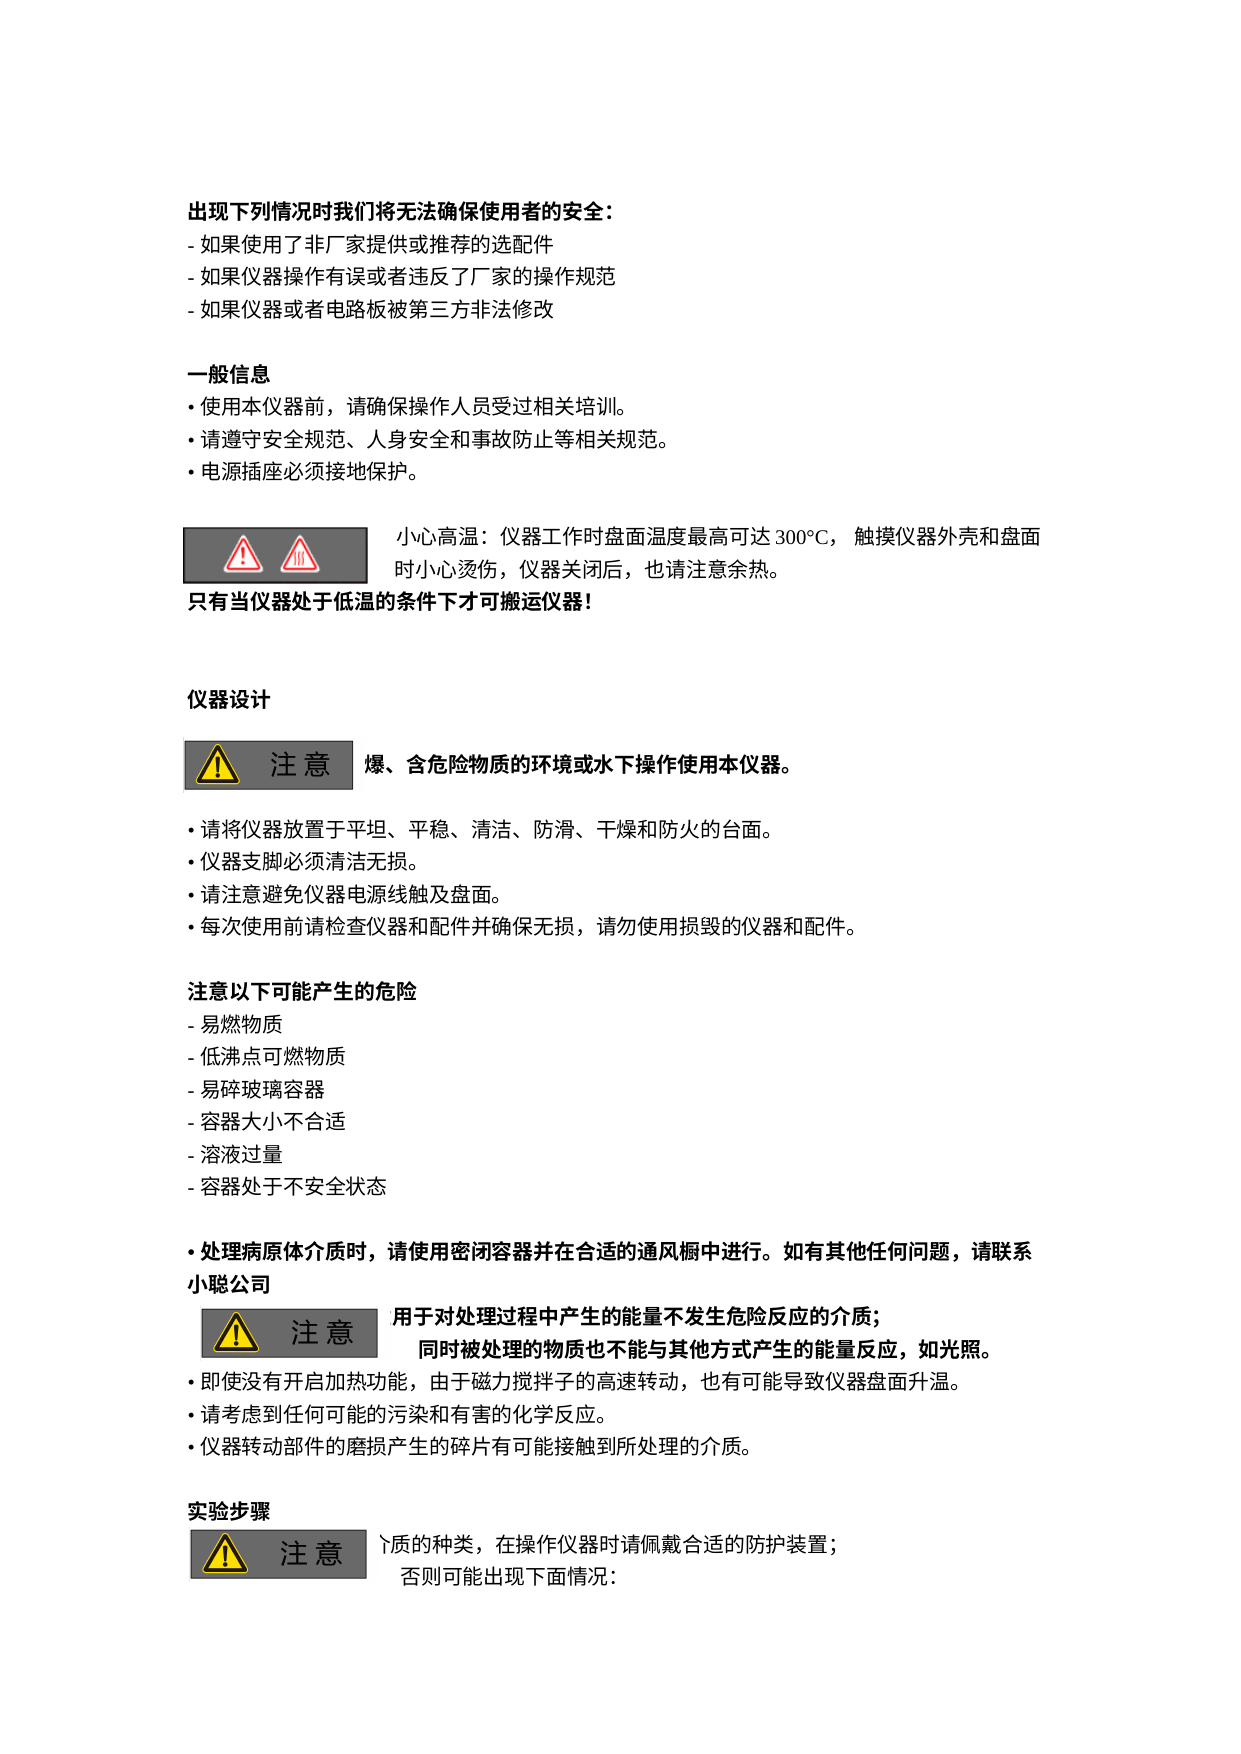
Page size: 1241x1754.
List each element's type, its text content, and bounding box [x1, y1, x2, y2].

text - 容器大小不合适 [187, 1104, 1053, 1137]
text • 仪器支脚必须清洁无损。 [187, 844, 1053, 877]
picture [183, 737, 365, 793]
text • 电源插座必须接地保护。 [187, 454, 1053, 487]
text - 低沸点可燃物质 [187, 1039, 1053, 1072]
text 出现下列情况时我们将无法确保使用者的安全： [187, 194, 1053, 227]
text 小心高温：仪器工作时盘面温度最高可达300°C， 触摸仪器外壳和盘面时小心烫伤，仪器关闭后，也请注意余热。 [394, 519, 1053, 584]
text 本仪器仅适用于对处理过程中产生的能量不发生危险反应的介质； [158, 1299, 1053, 1332]
text • 请遵守安全规范、人身安全和事故防止等相关规范。 [187, 422, 1053, 454]
text - 易燃物质 [187, 1007, 1053, 1039]
text • 请将仪器放置于平坦、平稳、清洁、防滑、干燥和防火的台面。 [187, 812, 1053, 844]
picture [183, 525, 368, 585]
text - 如果使用了非厂家提供或推荐的选配件 [187, 227, 1053, 259]
text • 仪器转动部件的磨损产生的碎片有可能接触到所处理的介质。 [187, 1429, 1053, 1462]
text • 请考虑到任何可能的污染和有害的化学反应。 [187, 1397, 1053, 1429]
text 只有当仪器处于低温的条件下才可搬运仪器！ [187, 584, 1053, 617]
text • 每次使用前请检查仪器和配件并确保无损，请勿使用损毁的仪器和配件。 [187, 909, 1053, 942]
text • 使用本仪器前，请确保操作人员受过相关培训。 [187, 389, 1053, 422]
text • 处理病原体介质时，请使用密闭容器并在合适的通风橱中进行。如有其他任何问题，请联系小聪公司 [187, 1234, 1053, 1299]
text 一般信息 [187, 357, 1053, 389]
text 注意以下可能产生的危险 [187, 974, 1053, 1007]
text • 请注意避免仪器电源线触及盘面。 [187, 877, 1053, 909]
text - 容器处于不安全状态 [187, 1169, 1053, 1202]
text - 溶液过量 [187, 1137, 1053, 1169]
picture [200, 1305, 391, 1361]
picture [189, 1527, 380, 1582]
text • 即使没有开启加热功能，由于磁力搅拌子的高速转动，也有可能导致仪器盘面升温。 [187, 1364, 1053, 1397]
text 实验步骤 [187, 1494, 1053, 1527]
text 同时被处理的物质也不能与其他方式产生的能量反应，如光照。 [209, 1332, 1053, 1364]
text - 如果仪器或者电路板被第三方非法修改 [187, 292, 1053, 324]
text 根据处理介质的种类，在操作仪器时请佩戴合适的防护装置； [380, 1527, 1053, 1559]
text 切勿在易爆、含危险物质的环境或水下操作使用本仪器。 [365, 747, 1053, 779]
text - 如果仪器操作有误或者违反了厂家的操作规范 [187, 259, 1053, 292]
text - 易碎玻璃容器 [187, 1072, 1053, 1104]
text 仪器设计 [187, 682, 1053, 714]
text 否则可能出现下面情况： [209, 1559, 1053, 1592]
